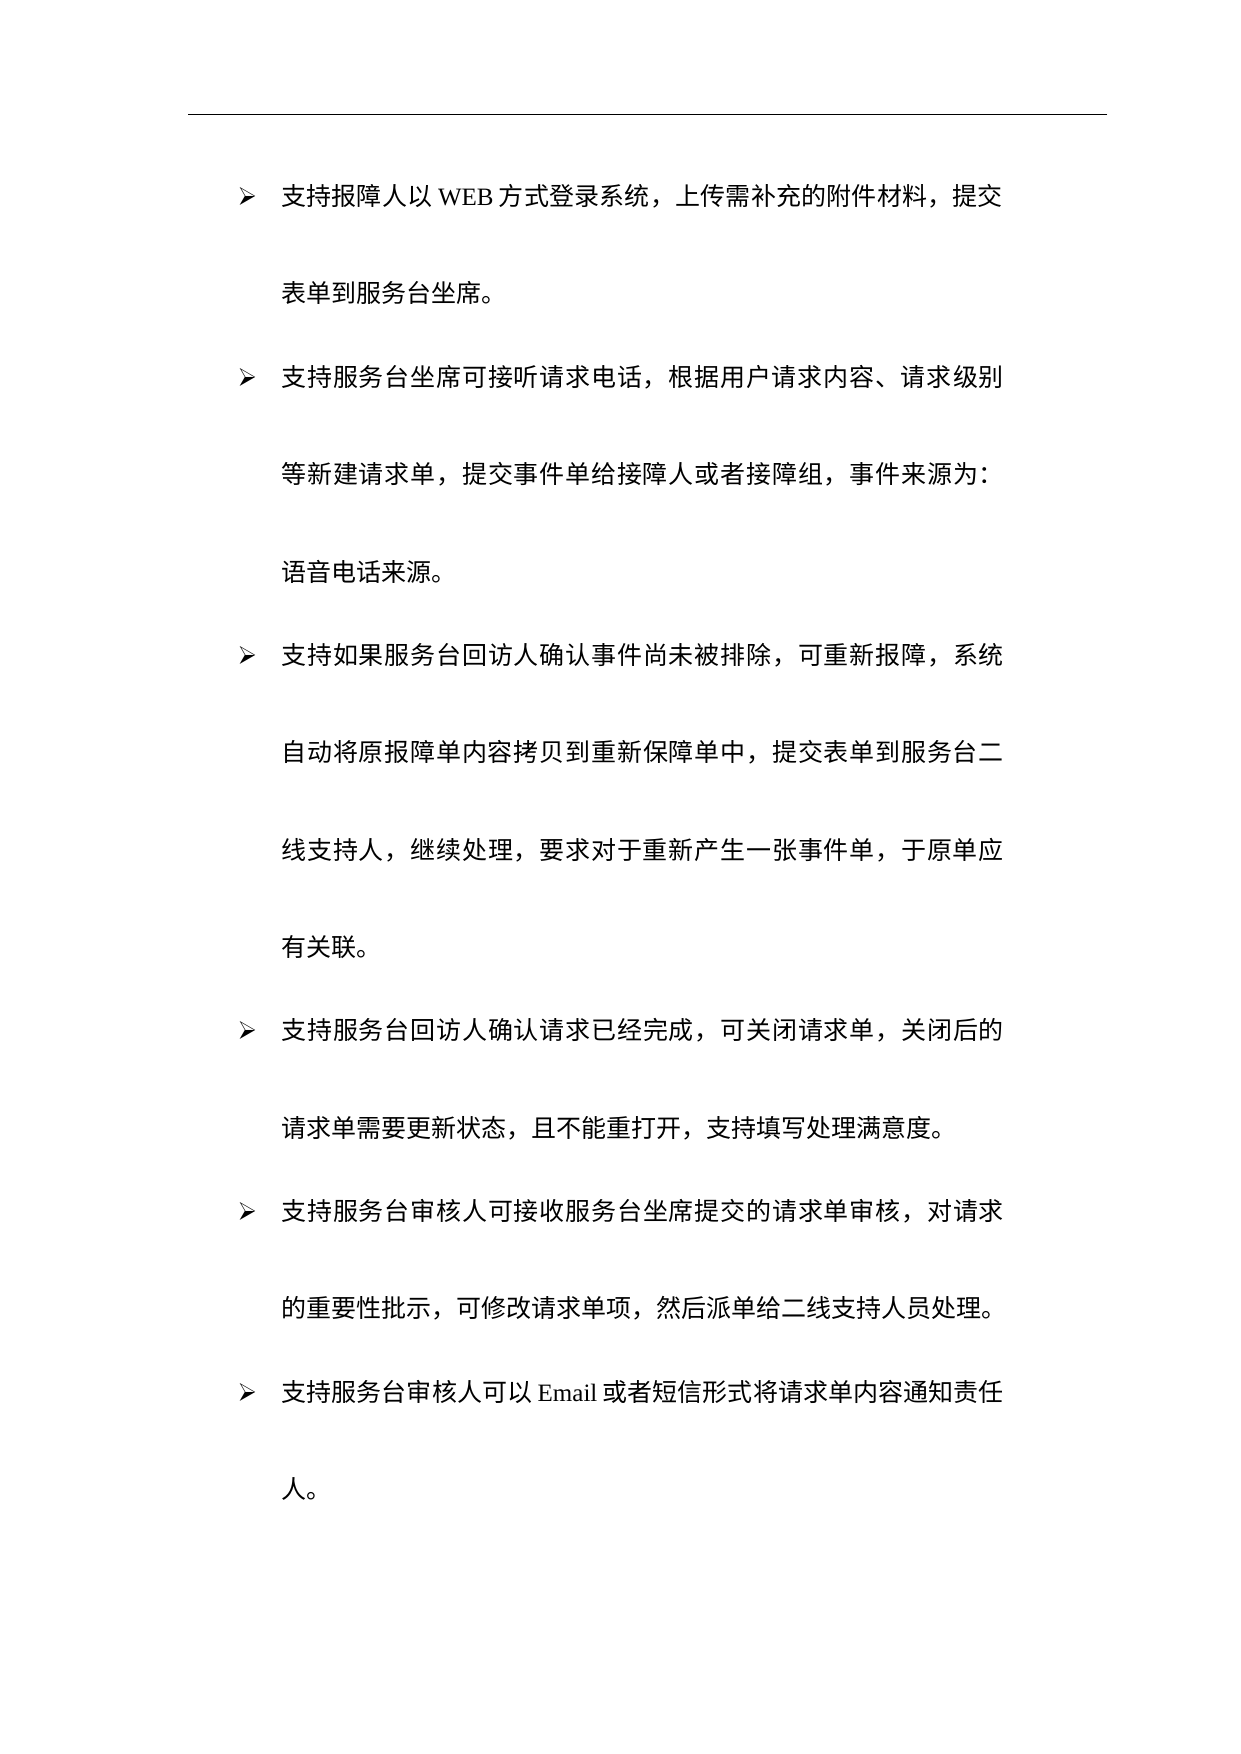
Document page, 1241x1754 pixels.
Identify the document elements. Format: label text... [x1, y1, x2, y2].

list 支持服务台坐席可接听请求电话，根据用户请求内容、请求级别等新建请求单，提交事件单给接障人或者接障组，事件来源为：语音电话来源。 [237, 343, 1004, 603]
list 支持服务台回访人确认请求已经完成，可关闭请求单，关闭后的请求单需要更新状态，且不能重打开，支持填写处理满意度。 [237, 996, 1004, 1159]
list 支持服务台审核人可以Email或者短信形式将请求单内容通知责任人。 [237, 1358, 1004, 1520]
list 支持如果服务台回访人确认事件尚未被排除，可重新报障，系统自动将原报障单内容拷贝到重新保障单中，提交表单到服务台二线支持人，继续处理，要求对于重新产生一张事件单，于原单应有关联。 [237, 621, 1004, 978]
list 支持服务台审核人可接收服务台坐席提交的请求单审核，对请求的重要性批示，可修改请求单项，然后派单给二线支持人员处理。 [237, 1177, 1004, 1339]
list 支持报障人以WEB方式登录系统，上传需补充的附件材料，提交表单到服务台坐席。 [237, 162, 1004, 324]
